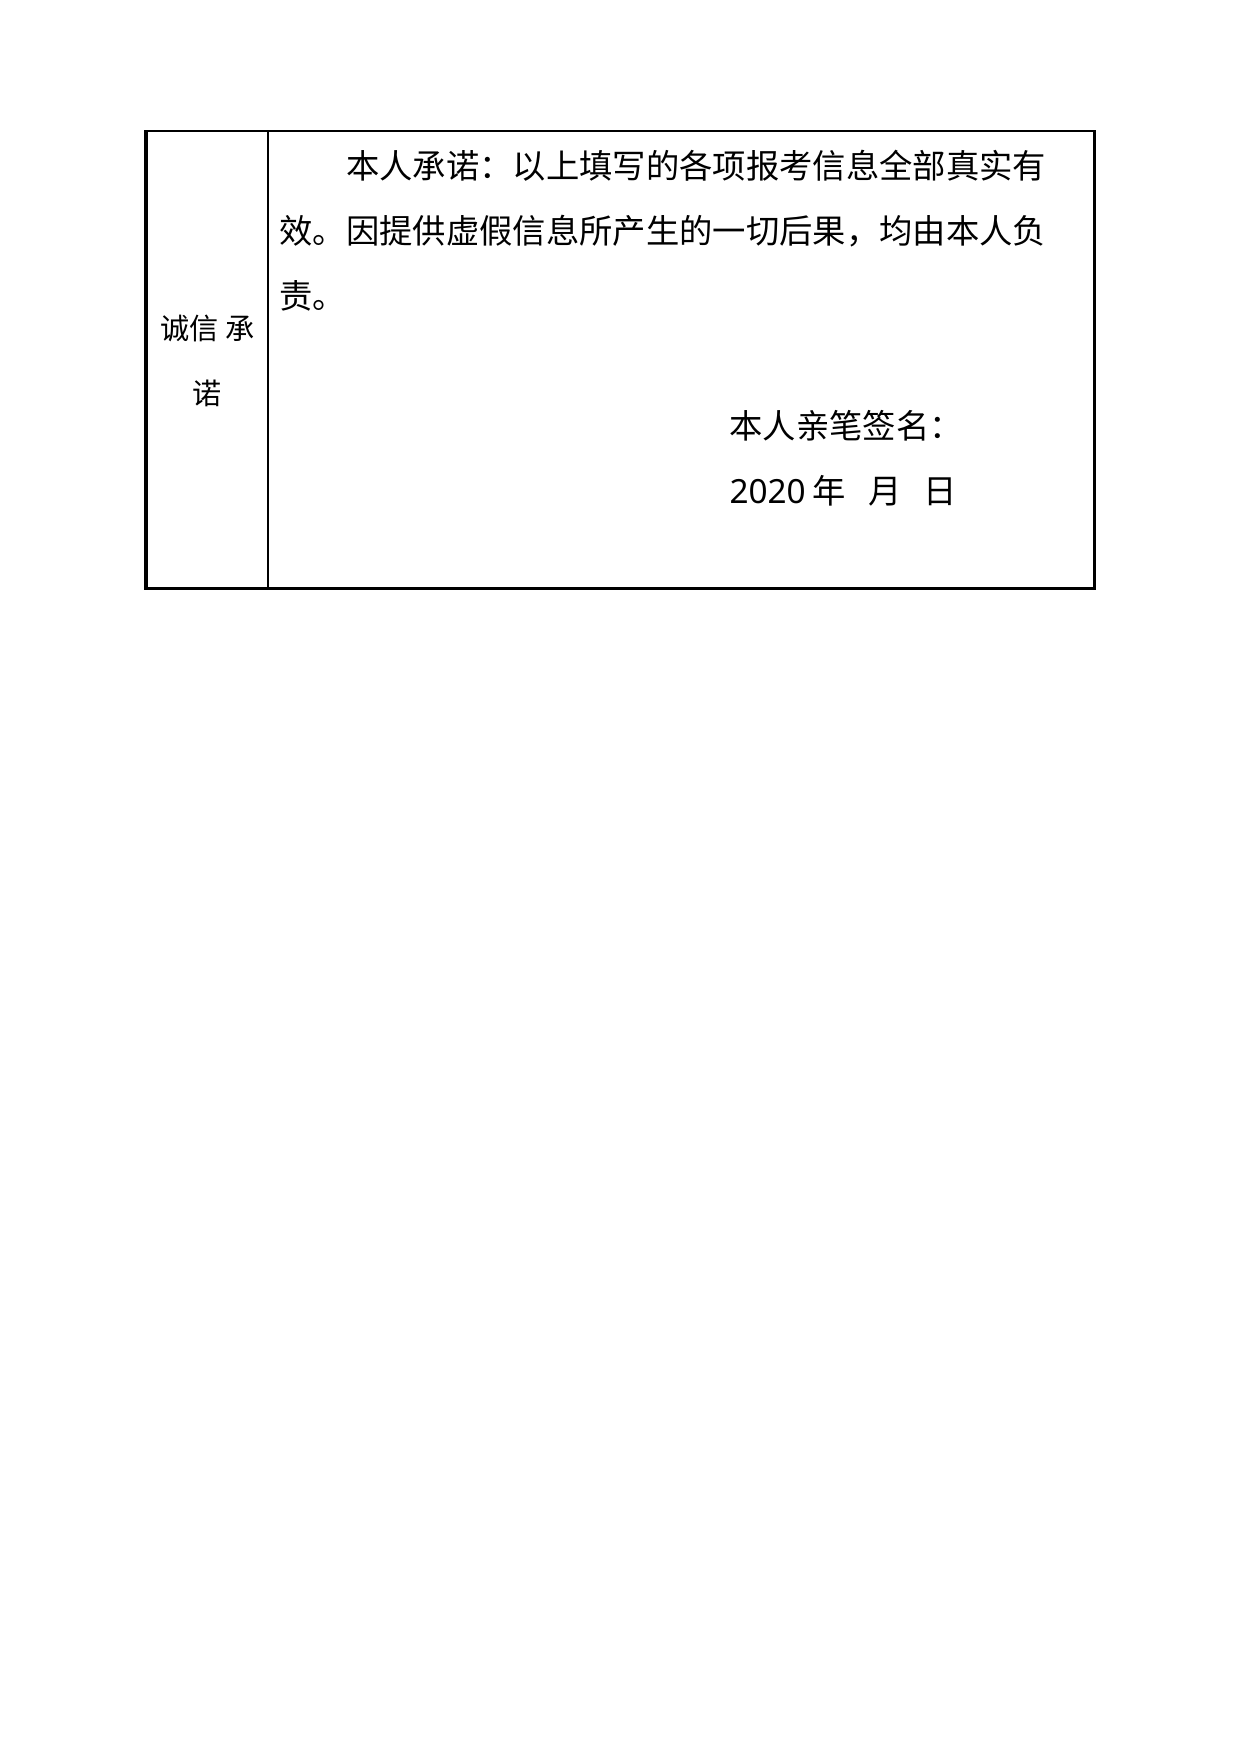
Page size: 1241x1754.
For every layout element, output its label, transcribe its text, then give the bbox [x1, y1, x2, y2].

table_cell 本人承诺：以上填写的各项报考信息全部真实有效。因提供虚假信息所产生的一切后果，均由本人负责。 本人亲笔签名： 2020年 月 日 [269, 132, 1093, 587]
table_cell 诚信 承诺 [148, 132, 267, 587]
